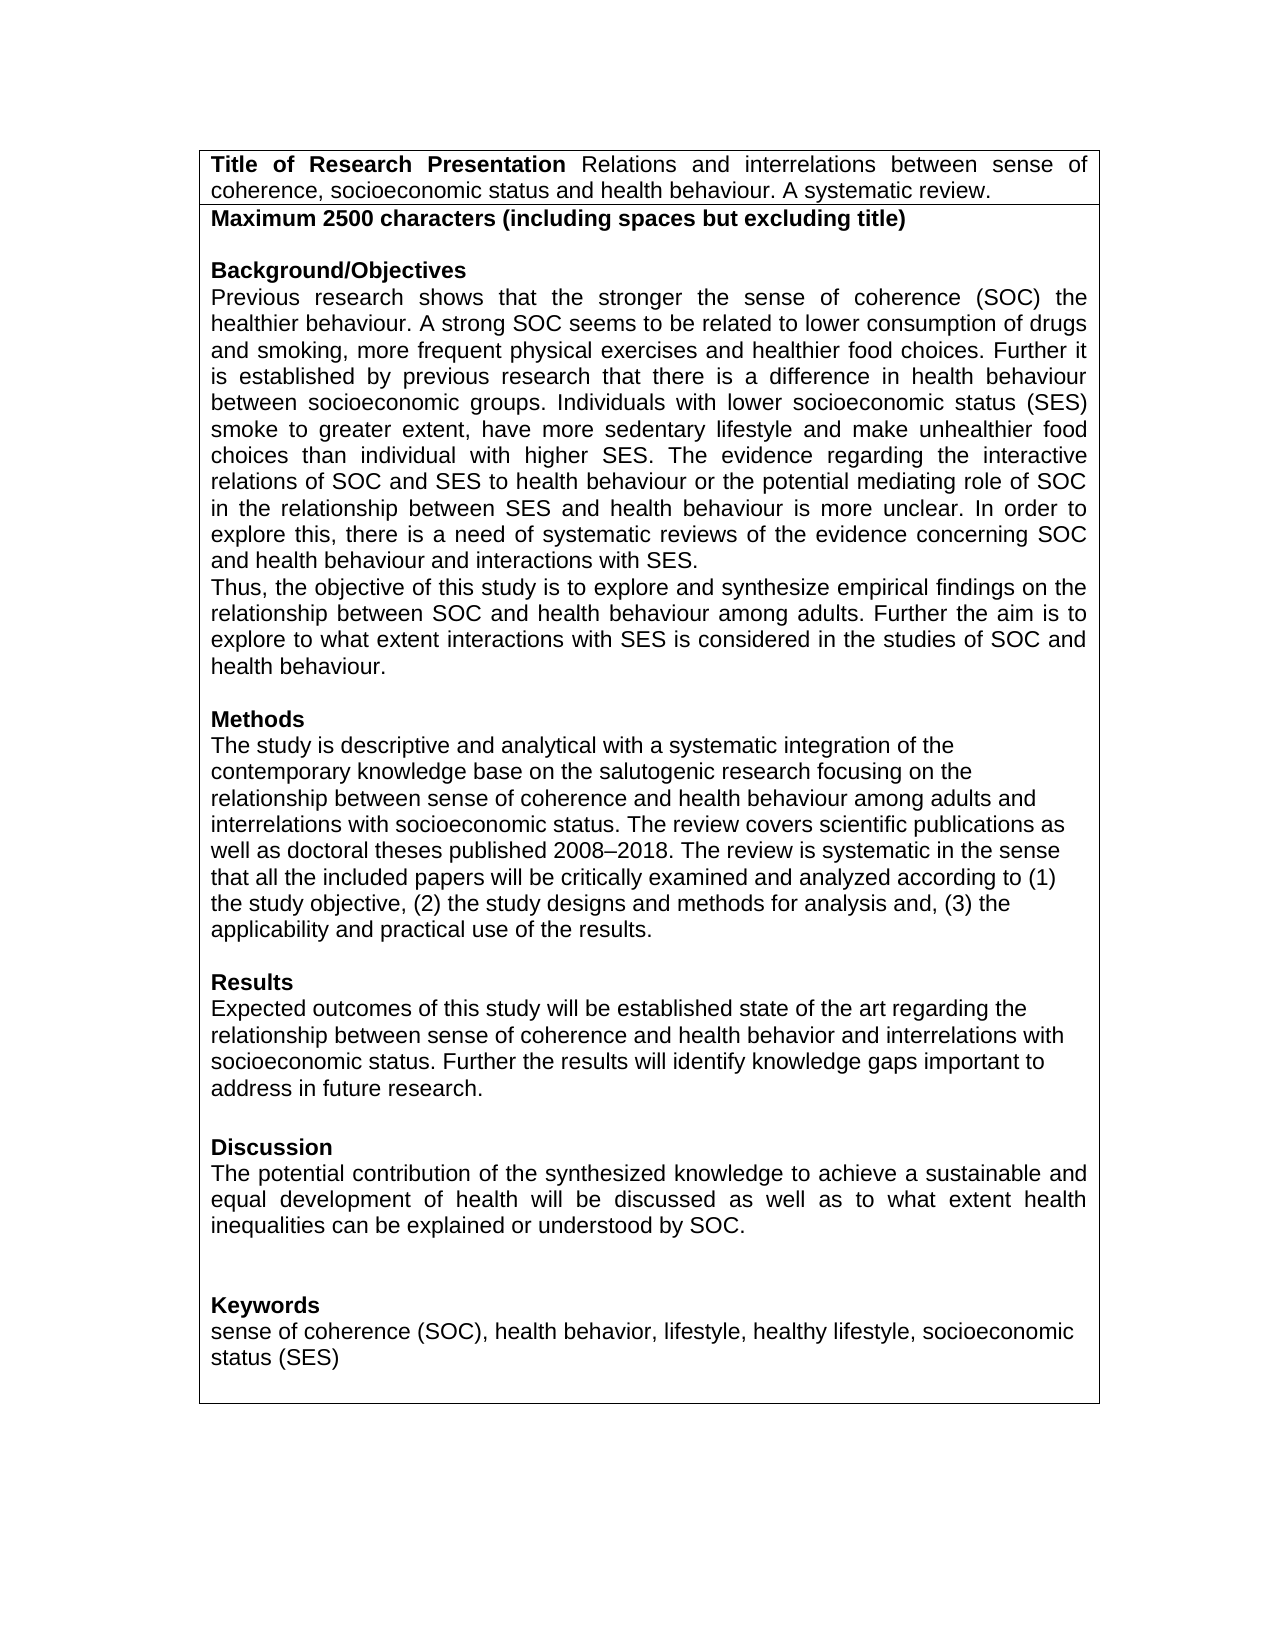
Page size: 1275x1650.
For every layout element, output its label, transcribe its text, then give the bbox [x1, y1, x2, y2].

table_header Title of Research Presentation Relations and interrelations between sense of coherence, socioeconomic status and health behaviour. A systematic review. [200, 151, 1099, 204]
table_cell Maximum 2500 characters (including spaces but excluding title) Background/Objectives Previous research shows that the stronger the sense of coherence (SOC) the healthier behaviour. A strong SOC seems to be related to lower consumption of drugs and smoking, more frequent physical exercises and healthier food choices. Further it is established by previous research that there is a difference in health behaviour between socioeconomic groups. Individuals with lower socioeconomic status (SES) smoke to greater extent, have more sedentary lifestyle and make unhealthier food choices than individual with higher SES. The evidence regarding the interactive relations of SOC and SES to health behaviour or the potential mediating role of SOC in the relationship between SES and health behaviour is more unclear. In order to explore this, there is a need of systematic reviews of the evidence concerning SOC and health behaviour and interactions with SES. Thus, the objective of this study is to explore and synthesize empirical findings on the relationship between SOC and health behaviour among adults. Further the aim is to explore to what extent interactions with SES is considered in the studies of SOC and health behaviour. Methods The study is descriptive and analytical with a systematic integration of the contemporary knowledge base on the salutogenic research focusing on the relationship between sense of coherence and health behaviour among adults and interrelations with socioeconomic status. The review covers scientific publications as well as doctoral theses published 2008–2018. The review is systematic in the sense that all the included papers will be critically examined and analyzed according to (1) the study objective, (2) the study designs and methods for analysis and, (3) the applicability and practical use of the results. Results Expected outcomes of this study will be established state of the art regarding the relationship between sense of coherence and health behavior and interrelations with socioeconomic status. Further the results will identify knowledge gaps important to address in future research. Discussion The potential contribution of the synthesized knowledge to achieve a sustainable and equal development of health will be discussed as well as to what extent health inequalities can be explained or understood by SOC. Keywords sense of coherence (SOC), health behavior, lifestyle, healthy lifestyle, socioeconomic status (SES) [200, 205, 1099, 1403]
